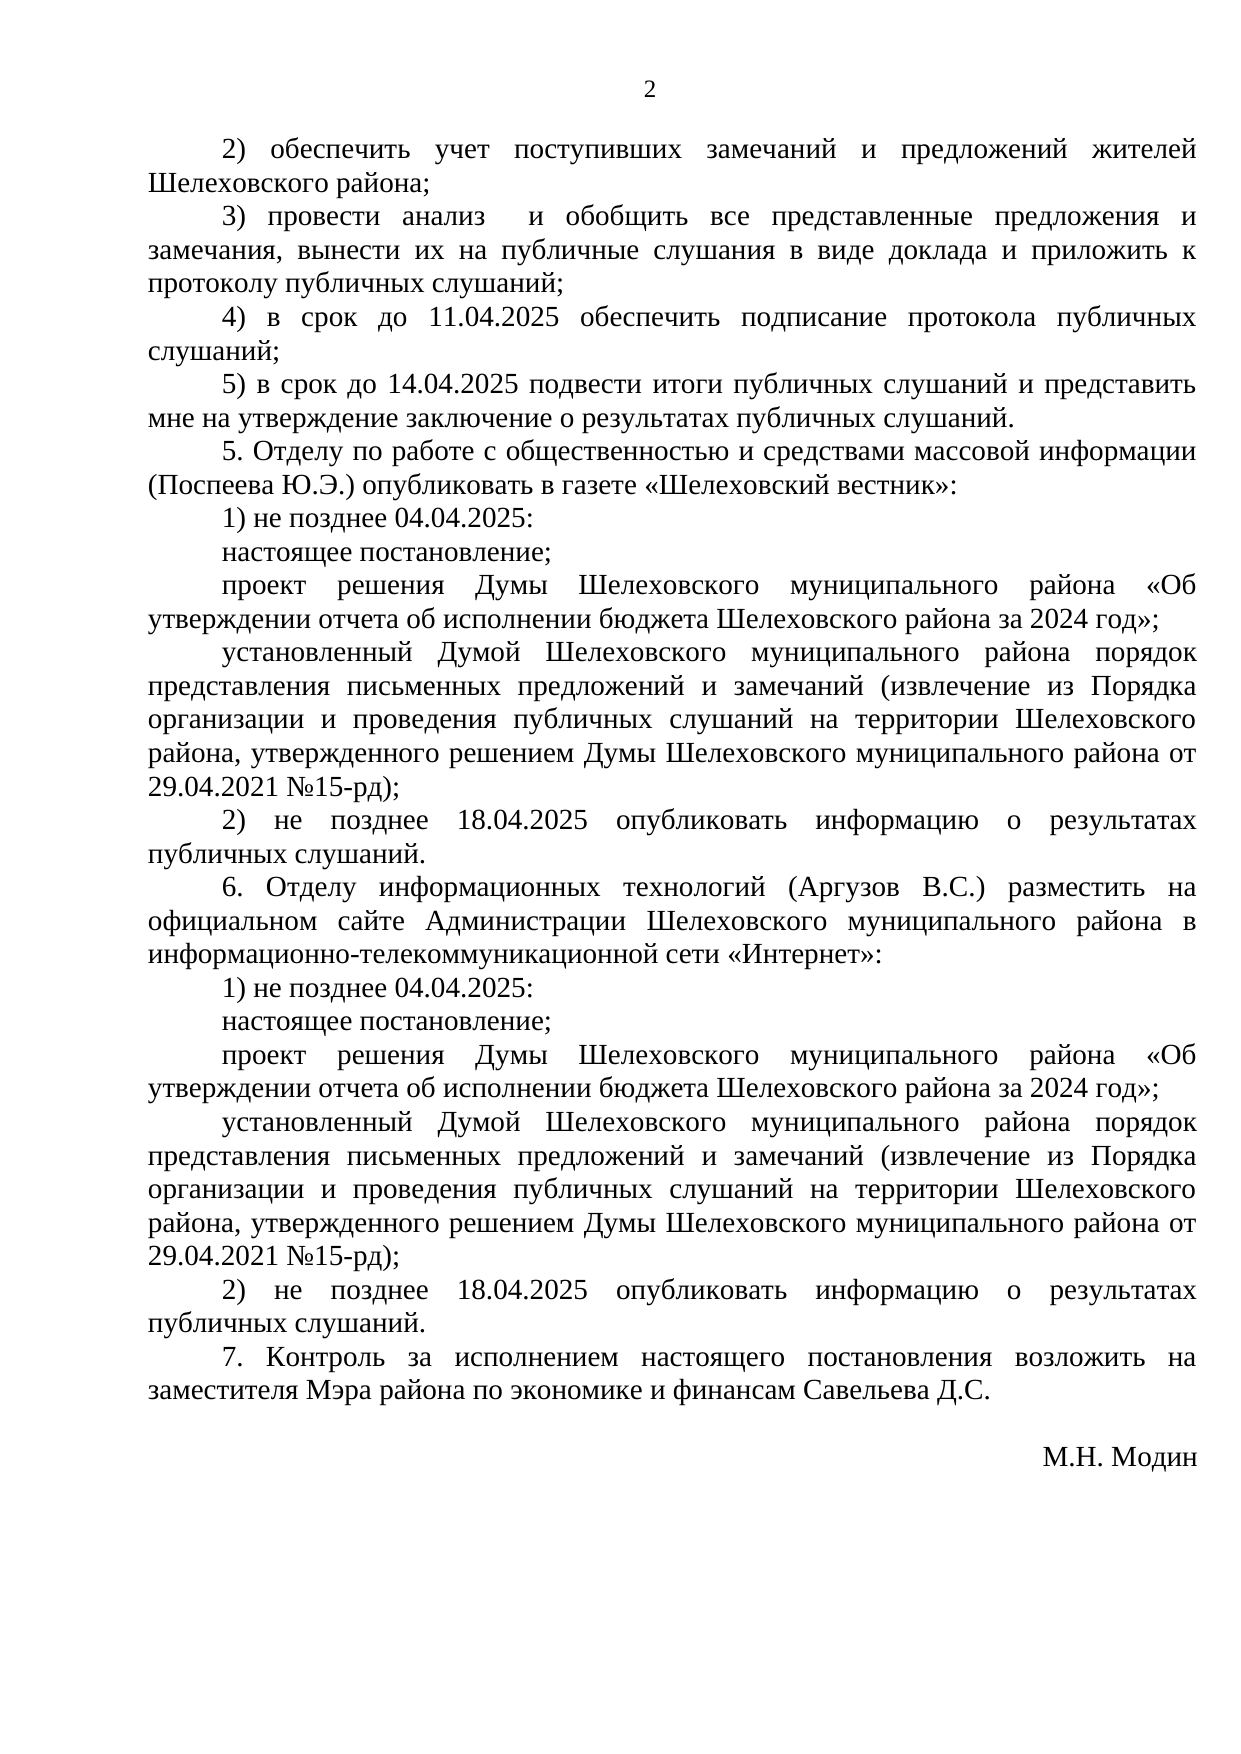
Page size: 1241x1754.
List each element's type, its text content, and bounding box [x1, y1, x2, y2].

text настоящее постановление; [148, 534, 1197, 567]
text М.Н. Модин [148, 1439, 1197, 1473]
text установленный Думой Шелеховского муниципального района порядок представления письменных предложений и замечаний (извлечение из Порядка организации и проведения публичных слушаний на территории Шелеховского района, утвержденного решением Думы Шелеховского муниципального района от 29.04.2021 №15-рд); [148, 1104, 1197, 1272]
text 1) не позднее 04.04.2025: [148, 500, 1197, 534]
text 5) в срок до 14.04.2025 подвести итоги публичных слушаний и представить мне на утверждение заключение о результатах публичных слушаний. [148, 366, 1197, 433]
text проект решения Думы Шелеховского муниципального района «Об утверждении отчета об исполнении бюджета Шелеховского района за 2024 год»; [148, 567, 1197, 634]
text 7. Контроль за исполнением настоящего постановления возложить на заместителя Мэра района по экономике и финансам Савельева Д.С. [148, 1339, 1197, 1406]
text 5. Отделу по работе с общественностью и средствами массовой информации (Поспеева Ю.Э.) опубликовать в газете «Шелеховский вестник»: [148, 433, 1197, 500]
text 3) провести анализ и обобщить все представленные предложения и замечания, вынести их на публичные слушания в виде доклада и приложить к протоколу публичных слушаний; [148, 198, 1197, 299]
text 2) не позднее 18.04.2025 опубликовать информацию о результатах публичных слушаний. [148, 802, 1197, 869]
text 2) обеспечить учет поступивших замечаний и предложений жителей Шелеховского района; [148, 131, 1197, 198]
text 6. Отделу информационных технологий (Аргузов В.С.) разместить на официальном сайте Администрации Шелеховского муниципального района в информационно-телекоммуникационной сети «Интернет»: [148, 869, 1197, 970]
text проект решения Думы Шелеховского муниципального района «Об утверждении отчета об исполнении бюджета Шелеховского района за 2024 год»; [148, 1037, 1197, 1104]
text 2) не позднее 18.04.2025 опубликовать информацию о результатах публичных слушаний. [148, 1272, 1197, 1339]
text 1) не позднее 04.04.2025: [148, 970, 1197, 1003]
text установленный Думой Шелеховского муниципального района порядок представления письменных предложений и замечаний (извлечение из Порядка организации и проведения публичных слушаний на территории Шелеховского района, утвержденного решением Думы Шелеховского муниципального района от 29.04.2021 №15-рд); [148, 634, 1197, 802]
text 4) в срок до 11.04.2025 обеспечить подписание протокола публичных слушаний; [148, 299, 1197, 366]
text настоящее постановление; [148, 1003, 1197, 1037]
